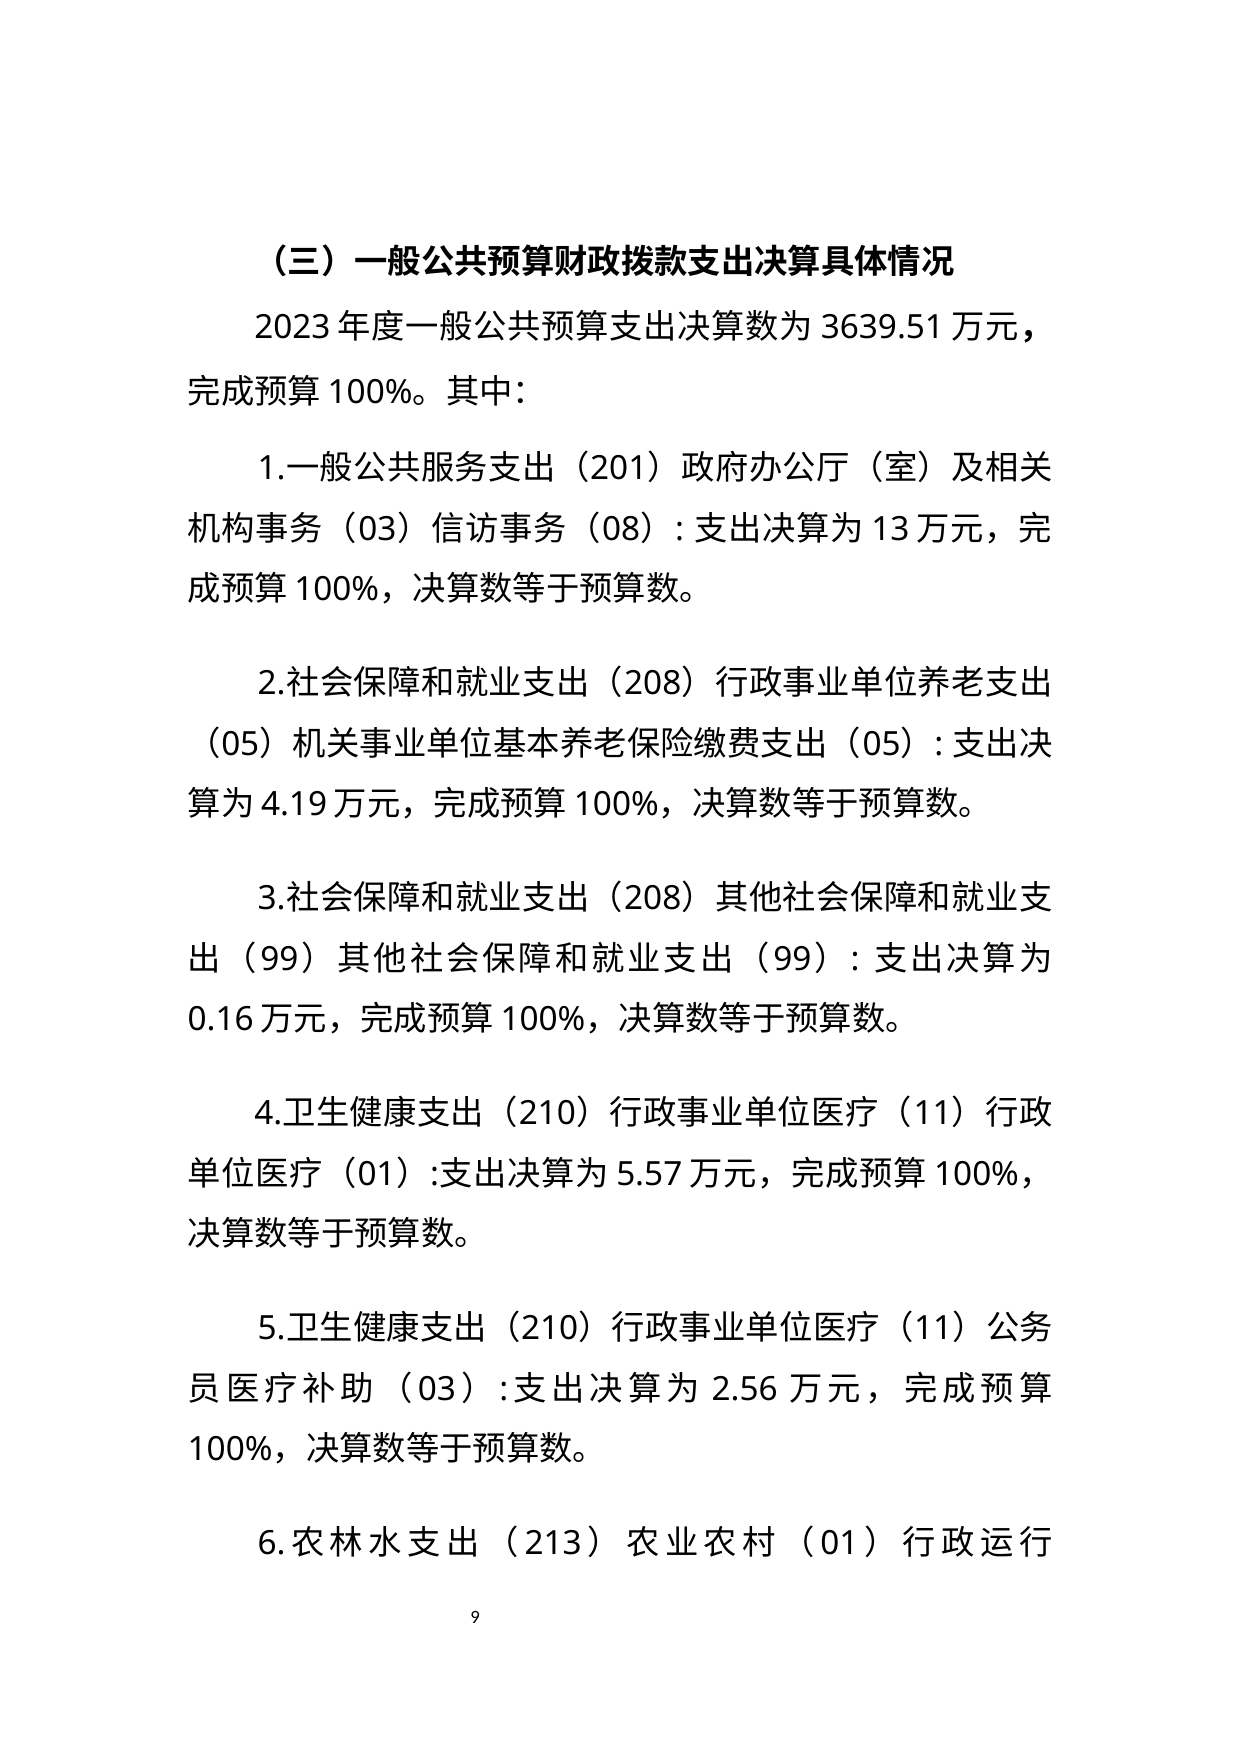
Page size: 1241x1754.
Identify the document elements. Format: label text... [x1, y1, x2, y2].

text 2023年度一般公共预算支出决算数为3639.51万元，完成预算100%。其中： [187, 292, 1053, 422]
text 1.一般公共服务支出（201）政府办公厅（室）及相关机构事务（03）信访事务（08）: 支出决算为13万元，完成预算100%，决算数等于预算数。 [187, 432, 1053, 612]
text 3.社会保障和就业支出（208）其他社会保障和就业支出（99）其他社会保障和就业支出（99）: 支出决算为0.16万元，完成预算100%，决算数等于预算数。 [187, 862, 1053, 1042]
text （三）一般公共预算财政拨款支出决算具体情况 [187, 227, 1053, 292]
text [187, 1507, 1053, 1567]
text 2.社会保障和就业支出（208）行政事业单位养老支出（05）机关事业单位基本养老保险缴费支出（05）: 支出决算为4.19万元，完成预算100%，决算数等于预算数。 [187, 647, 1053, 827]
text 5.卫生健康支出（210）行政事业单位医疗（11）公务员医疗补助（03）:支出决算为2.56万元，完成预算100%，决算数等于预算数。 [187, 1292, 1053, 1472]
text 4.卫生健康支出（210）行政事业单位医疗（11）行政单位医疗（01）:支出决算为5.57万元，完成预算100%，决算数等于预算数。 [187, 1077, 1053, 1257]
